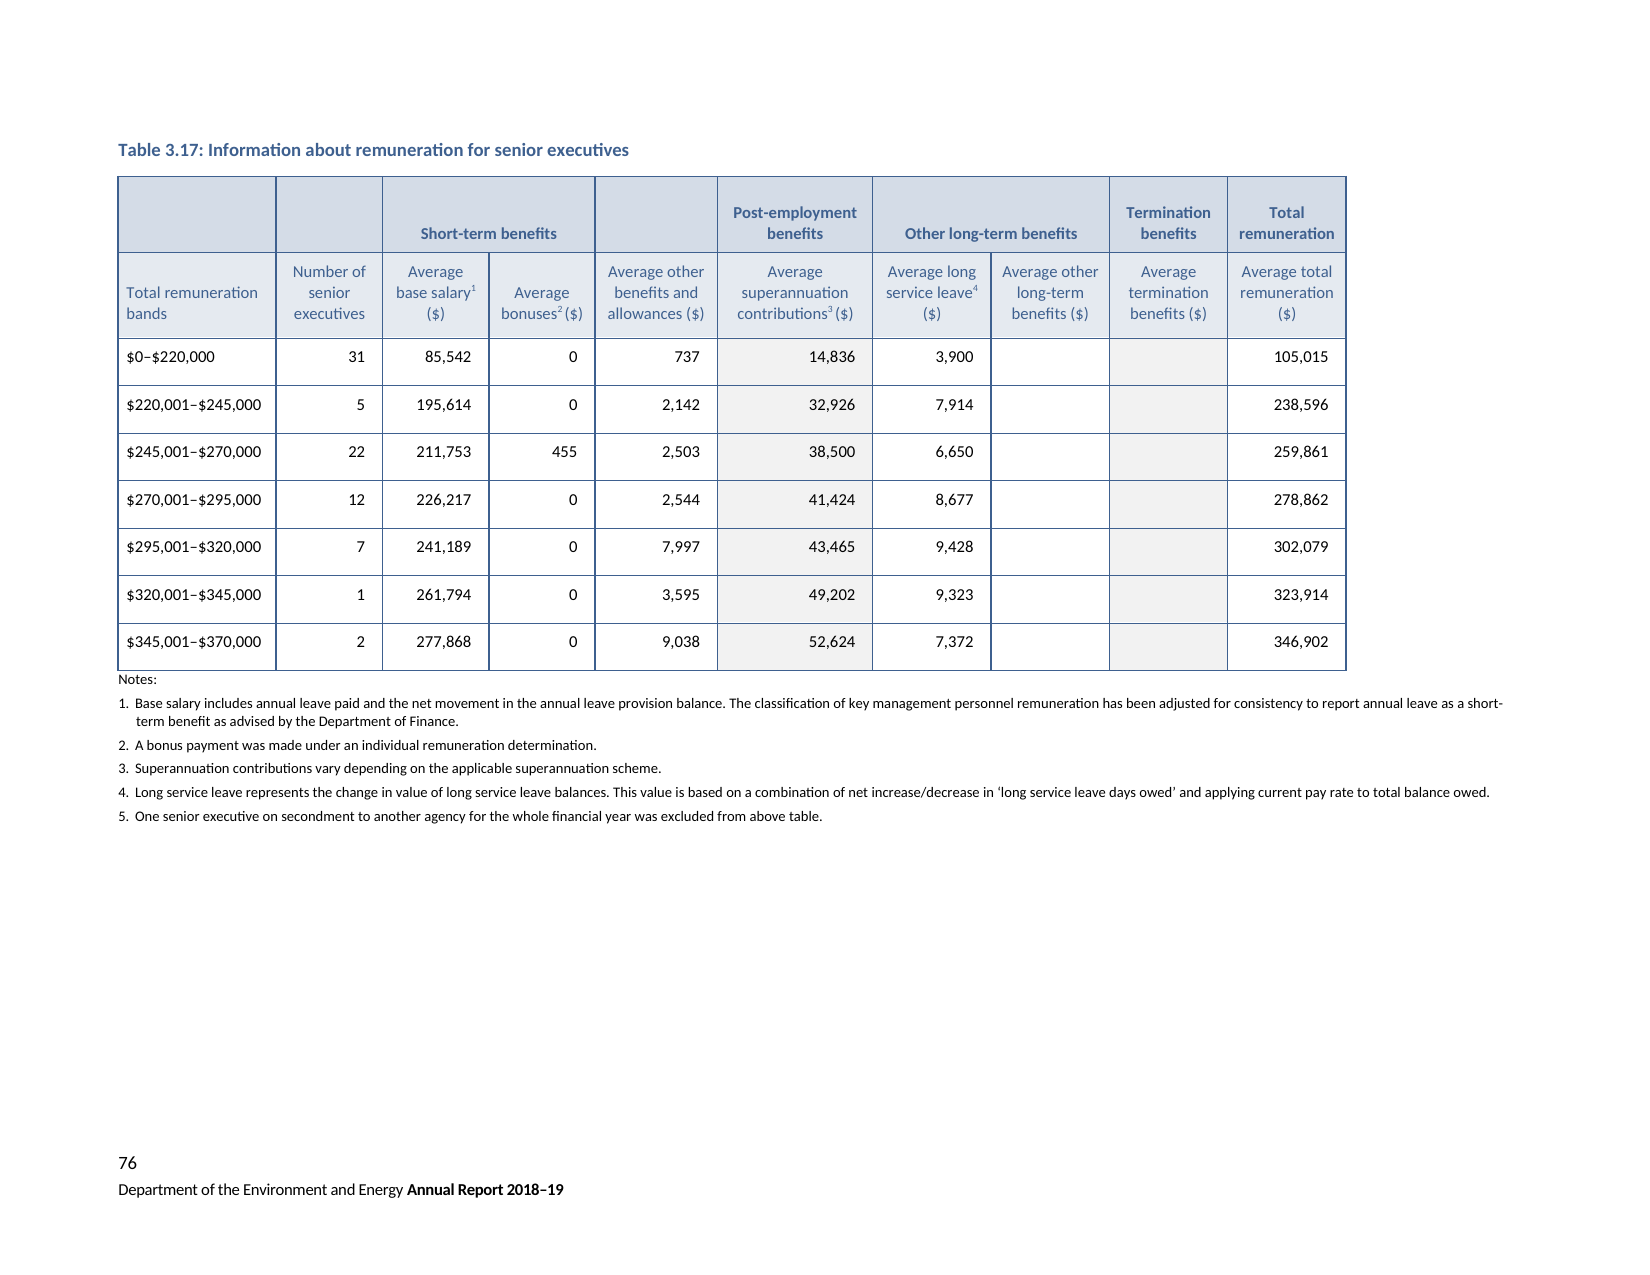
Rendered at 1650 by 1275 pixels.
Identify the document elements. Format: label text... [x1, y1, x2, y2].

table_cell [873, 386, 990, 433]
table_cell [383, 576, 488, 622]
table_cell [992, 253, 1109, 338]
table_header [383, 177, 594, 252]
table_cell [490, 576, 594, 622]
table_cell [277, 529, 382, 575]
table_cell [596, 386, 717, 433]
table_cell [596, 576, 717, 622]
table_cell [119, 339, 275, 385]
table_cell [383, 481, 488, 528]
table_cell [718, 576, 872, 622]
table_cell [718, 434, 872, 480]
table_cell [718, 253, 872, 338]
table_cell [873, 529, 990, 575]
text 2. A bonus payment was made under an individual remuneration determination. [118, 736, 1532, 753]
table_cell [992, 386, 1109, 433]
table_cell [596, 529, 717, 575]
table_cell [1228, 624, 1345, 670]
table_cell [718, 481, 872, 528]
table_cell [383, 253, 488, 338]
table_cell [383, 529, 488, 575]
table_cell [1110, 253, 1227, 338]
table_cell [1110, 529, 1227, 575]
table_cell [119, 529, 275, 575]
text 4. Long service leave represents the change in value of long service leave balances. This value is based on a combination of net increase/decrease in ‘long service leave days owed’ and applying current pay rate to total balance owed. [118, 783, 1532, 801]
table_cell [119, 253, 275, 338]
text Notes: [118, 670, 1532, 688]
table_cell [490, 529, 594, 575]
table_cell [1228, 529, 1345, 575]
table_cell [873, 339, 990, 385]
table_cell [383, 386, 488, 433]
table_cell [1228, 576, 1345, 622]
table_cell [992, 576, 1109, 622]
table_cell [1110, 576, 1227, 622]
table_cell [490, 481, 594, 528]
text 3. Superannuation contributions vary depending on the applicable superannuation scheme. [118, 759, 1532, 777]
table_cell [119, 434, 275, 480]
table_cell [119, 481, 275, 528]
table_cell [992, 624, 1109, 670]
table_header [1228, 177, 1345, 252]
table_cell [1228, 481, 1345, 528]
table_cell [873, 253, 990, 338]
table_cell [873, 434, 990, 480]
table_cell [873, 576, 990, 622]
text 5. One senior executive on secondment to another agency for the whole financial year was excluded from above table. [118, 807, 1532, 825]
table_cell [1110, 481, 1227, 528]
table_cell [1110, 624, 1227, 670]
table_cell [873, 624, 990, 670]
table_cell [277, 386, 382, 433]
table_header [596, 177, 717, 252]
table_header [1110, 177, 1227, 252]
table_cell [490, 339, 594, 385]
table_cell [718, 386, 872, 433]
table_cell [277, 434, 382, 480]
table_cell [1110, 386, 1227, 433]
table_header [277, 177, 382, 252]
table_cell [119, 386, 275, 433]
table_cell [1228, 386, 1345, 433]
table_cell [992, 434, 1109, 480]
text 1. Base salary includes annual leave paid and the net movement in the annual leave provision balance. The classification of key management personnel remuneration has been adjusted for consistency to report annual leave as a short-term benefit as advised by the Department of Finance. [118, 694, 1532, 730]
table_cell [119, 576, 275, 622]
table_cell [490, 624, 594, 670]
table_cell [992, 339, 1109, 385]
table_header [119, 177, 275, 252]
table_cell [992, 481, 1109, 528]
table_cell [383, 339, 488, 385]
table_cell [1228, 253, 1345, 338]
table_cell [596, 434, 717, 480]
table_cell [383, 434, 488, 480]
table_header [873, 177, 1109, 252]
title Table 3.17: Information about remuneration for senior executives [118, 136, 1532, 161]
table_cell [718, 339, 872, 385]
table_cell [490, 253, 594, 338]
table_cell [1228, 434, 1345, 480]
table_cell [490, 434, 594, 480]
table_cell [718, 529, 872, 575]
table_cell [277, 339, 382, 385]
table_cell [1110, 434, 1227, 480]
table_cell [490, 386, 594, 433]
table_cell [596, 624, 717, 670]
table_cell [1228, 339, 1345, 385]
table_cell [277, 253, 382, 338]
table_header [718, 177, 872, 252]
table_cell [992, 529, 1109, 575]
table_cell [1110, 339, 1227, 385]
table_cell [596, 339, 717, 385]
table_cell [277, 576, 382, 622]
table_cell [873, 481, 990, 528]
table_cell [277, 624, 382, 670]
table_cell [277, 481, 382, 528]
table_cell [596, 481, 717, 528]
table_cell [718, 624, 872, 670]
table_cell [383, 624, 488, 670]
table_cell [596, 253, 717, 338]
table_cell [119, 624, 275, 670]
